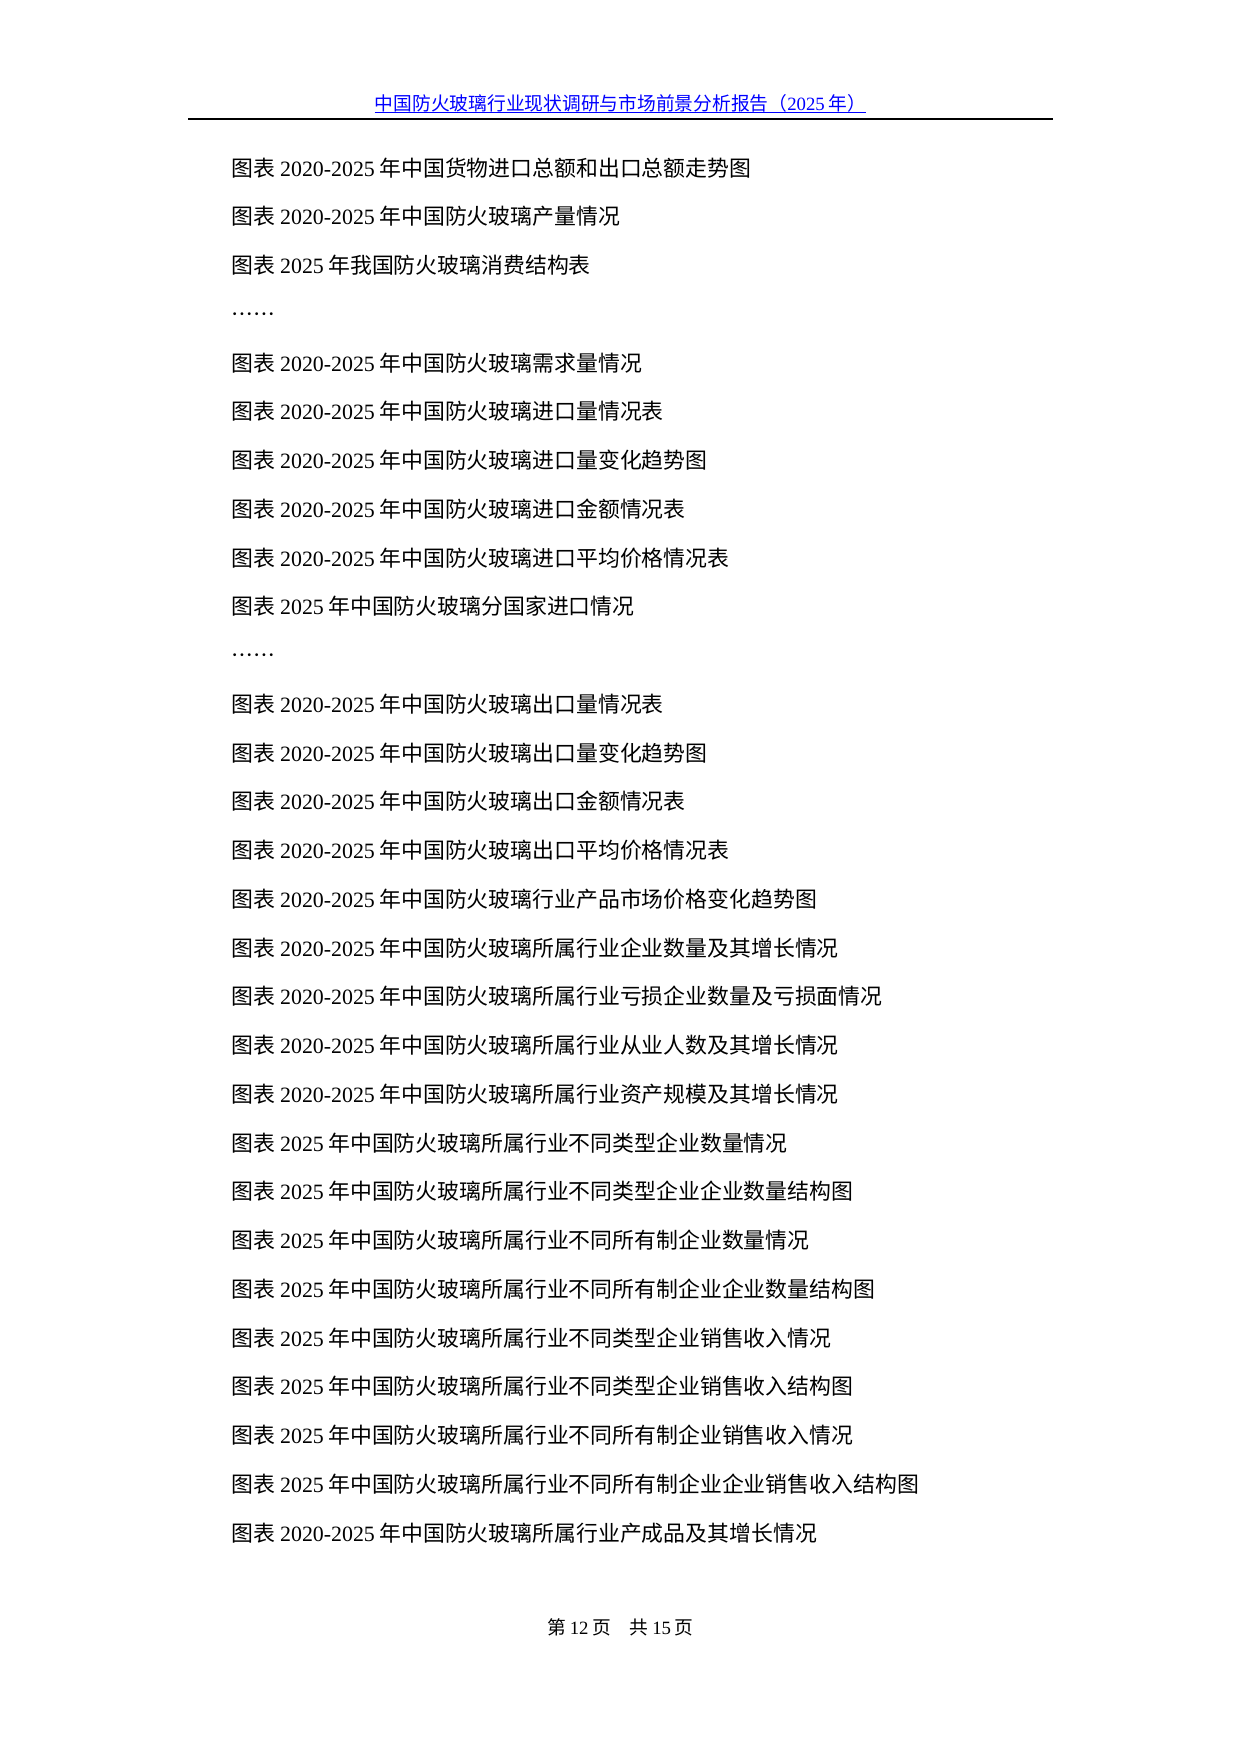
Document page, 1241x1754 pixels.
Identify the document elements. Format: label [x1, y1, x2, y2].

text [187, 150, 1053, 1548]
